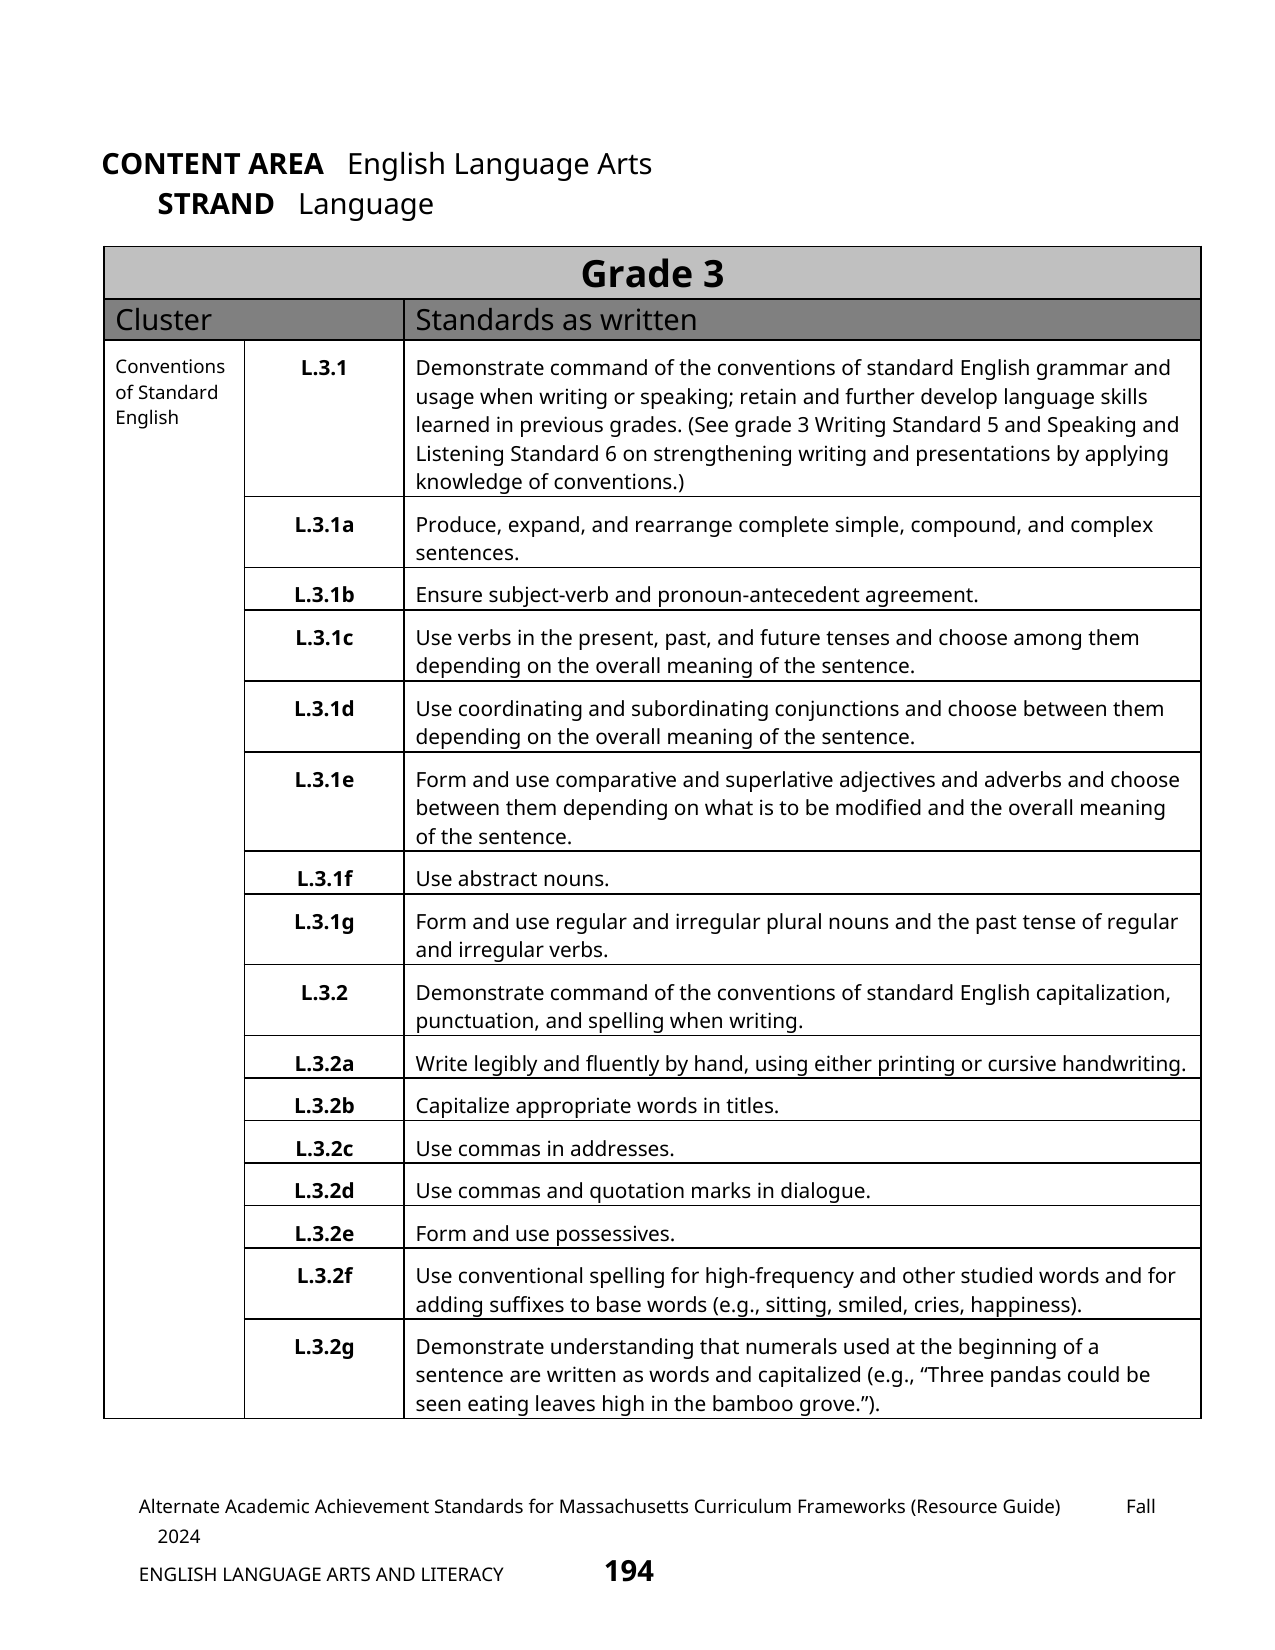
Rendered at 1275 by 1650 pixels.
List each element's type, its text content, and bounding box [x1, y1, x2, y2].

subtitle CONTENT AREA English Language Arts [101, 143, 1132, 183]
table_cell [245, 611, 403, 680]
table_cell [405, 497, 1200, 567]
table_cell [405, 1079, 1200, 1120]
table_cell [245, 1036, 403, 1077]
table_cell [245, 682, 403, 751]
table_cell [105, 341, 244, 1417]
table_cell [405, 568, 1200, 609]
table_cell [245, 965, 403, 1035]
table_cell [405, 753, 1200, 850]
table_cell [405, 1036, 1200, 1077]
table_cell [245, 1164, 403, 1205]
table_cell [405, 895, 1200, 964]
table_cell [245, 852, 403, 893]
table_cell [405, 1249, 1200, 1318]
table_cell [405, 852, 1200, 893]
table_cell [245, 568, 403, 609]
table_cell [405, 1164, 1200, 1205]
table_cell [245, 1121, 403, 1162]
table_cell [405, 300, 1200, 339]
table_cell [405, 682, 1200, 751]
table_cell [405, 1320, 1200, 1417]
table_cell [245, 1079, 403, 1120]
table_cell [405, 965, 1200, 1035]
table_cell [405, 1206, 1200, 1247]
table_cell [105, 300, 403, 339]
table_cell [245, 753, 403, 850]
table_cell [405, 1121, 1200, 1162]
text STRAND Language [157, 183, 1132, 223]
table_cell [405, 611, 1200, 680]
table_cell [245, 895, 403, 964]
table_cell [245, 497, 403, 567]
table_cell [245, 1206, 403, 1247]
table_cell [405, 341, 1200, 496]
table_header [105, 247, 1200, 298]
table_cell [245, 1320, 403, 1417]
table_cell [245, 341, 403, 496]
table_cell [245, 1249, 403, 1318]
